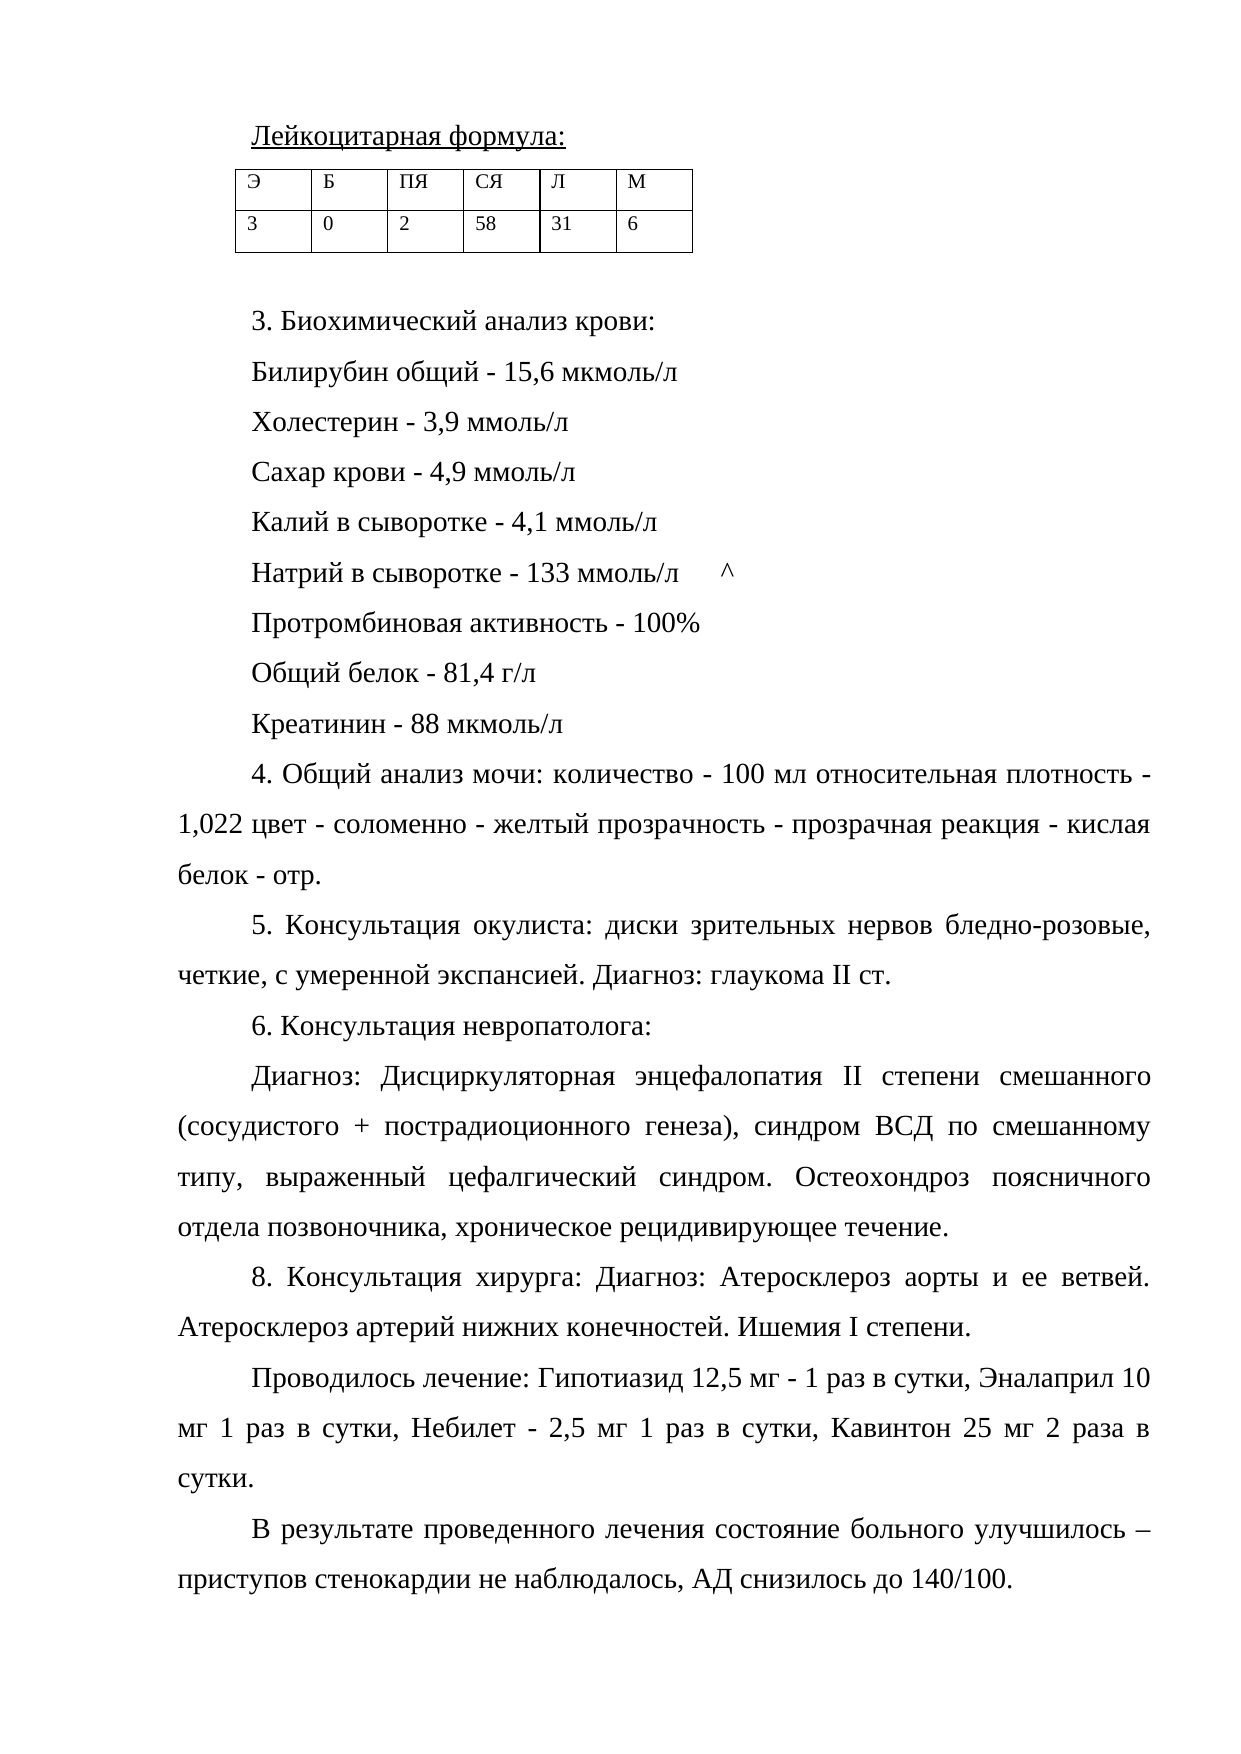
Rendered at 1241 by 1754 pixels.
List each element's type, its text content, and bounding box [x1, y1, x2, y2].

text Лейкоцитарная формула: [177, 118, 1152, 152]
text Креатинин - 88 мкмоль/л [177, 706, 1152, 739]
table_cell 3 [236, 211, 311, 252]
table_cell 2 [388, 211, 463, 252]
table_header ПЯ [388, 170, 463, 210]
text Холестерин - 3,9 ммоль/л [177, 404, 1152, 437]
text Сахар крови - 4,9 ммоль/л [177, 454, 1152, 488]
table_header М [617, 170, 692, 210]
text 6. Консультация невропатолога: [177, 1008, 1152, 1041]
table_cell 58 [464, 211, 539, 252]
text В результате проведенного лечения состояние больного улучшилось – приступов стенокардии не наблюдалось, АД снизилось до 140/100. [177, 1511, 1152, 1595]
table_cell 6 [617, 211, 692, 252]
text Общий белок - 81,4 г/л [177, 656, 1152, 689]
text 5. Консультация окулиста: диски зрительных нервов бледно-розовые, четкие, с умеренной экспансией. Диагноз: глаукома II ст. [177, 907, 1152, 991]
text Протромбиновая активность - 100% [177, 605, 1152, 639]
table_cell 0 [312, 211, 387, 252]
text 3. Биохимический анализ крови: [177, 303, 1152, 337]
table_header Б [312, 170, 387, 210]
text 8. Консультация хирурга: Диагноз: Атеросклероз аорты и ее ветвей. Атеросклероз артерий нижних конечностей. Ишемия I степени. [177, 1259, 1152, 1343]
table_cell 31 [541, 211, 616, 252]
text Калий в сыворотке - 4,1 ммоль/л [177, 504, 1152, 538]
text Билирубин общий - 15,6 мкмоль/л [177, 354, 1152, 387]
text Проводилось лечение: Гипотиазид 12,5 мг - 1 раз в сутки, Эналаприл 10 мг 1 раз в сутки, Небилет - 2,5 мг 1 раз в сутки, Кавинтон 25 мг 2 раза в сутки. [177, 1360, 1152, 1494]
table_header Э [236, 170, 311, 210]
text Диагноз: Дисциркуляторная энцефалопатия II степени смешанного (сосудистого + пострадиоционного генеза), синдром ВСД по смешанному типу, выраженный цефалгический синдром. Остеохондроз поясничного отдела позвоночника, хроническое рецидивирующее течение. [177, 1058, 1152, 1242]
text 4. Общий анализ мочи: количество - 100 мл относительная плотность - 1,022 цвет - соломенно - желтый прозрачность - прозрачная реакция - кислая белок - отр. [177, 756, 1152, 890]
text Натрий в сыворотке - 133 ммоль/л ^ [177, 555, 1152, 588]
table_header СЯ [464, 170, 539, 210]
table_header Л [541, 170, 616, 210]
